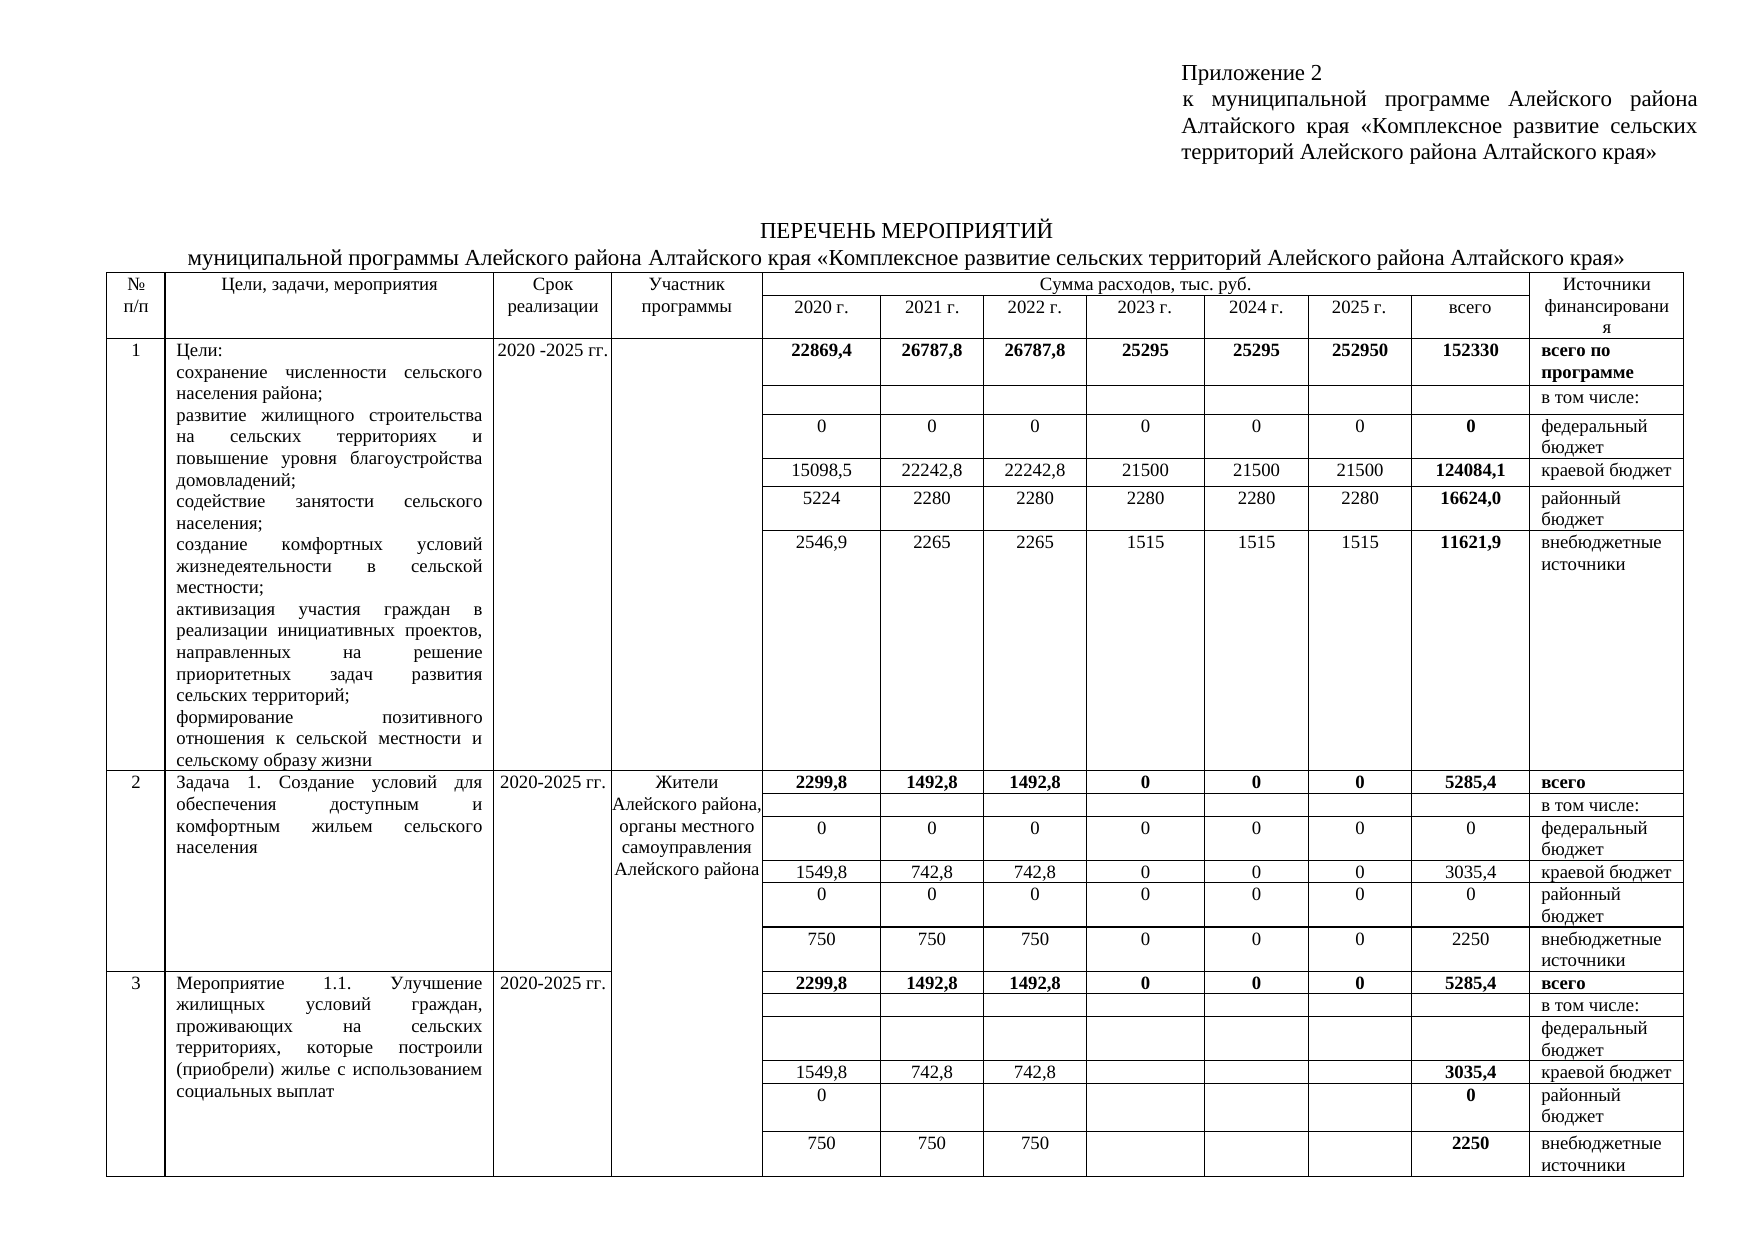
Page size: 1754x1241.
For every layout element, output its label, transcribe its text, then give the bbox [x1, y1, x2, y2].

table_cell [763, 994, 880, 1016]
table_cell [1309, 1061, 1411, 1083]
table_cell [881, 794, 983, 816]
table_cell всего [1530, 771, 1683, 793]
table_cell 0 [763, 883, 880, 926]
table_cell 5285,4 [1412, 771, 1529, 793]
table_cell 0 [1087, 972, 1204, 993]
table_cell [1087, 1061, 1204, 1083]
table_header № п/п [107, 273, 164, 338]
table_cell 2280 [1087, 487, 1204, 530]
table_cell 25295 [1205, 339, 1308, 385]
table_cell 1 [107, 339, 164, 770]
table_cell 2546,9 [763, 531, 880, 770]
table_cell [1205, 1061, 1308, 1083]
table_cell 0 [1087, 771, 1204, 793]
table_cell 1492,8 [881, 771, 983, 793]
table_cell 750 [763, 928, 880, 971]
text к муниципальной программе Алейского района Алтайского края «Комплексное развитие сельских территорий Алейского района Алтайского края» [1181, 85, 1698, 164]
table_cell [1087, 994, 1204, 1016]
table_cell 152330 [1412, 339, 1529, 385]
table_cell 2250 [1412, 928, 1529, 971]
table_cell [1205, 1017, 1308, 1060]
table_cell краевой бюджет [1530, 459, 1683, 486]
table_cell [881, 994, 983, 1016]
table_header Срок реализации [494, 273, 611, 338]
table_cell 1492,8 [984, 771, 1086, 793]
table_cell Жители Алейского района, органы местного самоуправления Алейского района [612, 771, 762, 1176]
table_cell [1309, 1017, 1411, 1060]
table_cell 0 [1309, 771, 1411, 793]
table_cell 2250 [1412, 1132, 1529, 1176]
table_header Цели, задачи, мероприятия [166, 273, 493, 338]
table_cell 2020 г. [763, 296, 880, 338]
table_cell 22869,4 [763, 339, 880, 385]
table_cell 3 [107, 972, 164, 1176]
table_cell [1412, 794, 1529, 816]
table_cell 750 [881, 1132, 983, 1176]
table_cell 0 [1205, 883, 1308, 926]
table_cell 2020-2025 гг. [494, 972, 611, 1176]
table_cell 0 [1087, 415, 1204, 458]
table_cell 0 [984, 883, 1086, 926]
table_cell [1087, 1132, 1204, 1176]
table_cell 0 [1309, 415, 1411, 458]
table_cell 2280 [1205, 487, 1308, 530]
table_cell 2020-2025 гг. [494, 771, 611, 971]
table_cell 0 [881, 883, 983, 926]
table_cell [1205, 994, 1308, 1016]
table_cell 22242,8 [984, 459, 1086, 486]
table_cell 1492,8 [881, 972, 983, 993]
table_cell 0 [1309, 883, 1411, 926]
table_cell всего [1412, 296, 1529, 338]
table_cell [1205, 794, 1308, 816]
table_cell [1087, 1084, 1204, 1131]
table_header Сумма расходов, тыс. руб. [763, 273, 1529, 295]
table_cell 0 [1205, 415, 1308, 458]
table_cell 0 [1087, 928, 1204, 971]
table_cell федеральный бюджет [1530, 1017, 1683, 1060]
table_cell 2024 г. [1205, 296, 1308, 338]
table_cell Цели: сохранение численности сельского населения района; развитие жилищного строительства на сельских территориях и повышение уровня благоустройства домовладений; содействие занятости сельского населения; создание комфортных условий жизнедеятельности в сельской местности; активизация участия граждан в реализации инициативных проектов, направленных на решение приоритетных задач развития сельских территорий; формирование позитивного отношения к сельской местности и сельскому образу жизни [166, 339, 493, 770]
table_cell 0 [763, 817, 880, 860]
table_cell 2023 г. [1087, 296, 1204, 338]
table_cell 750 [984, 928, 1086, 971]
table_cell [763, 794, 880, 816]
table_cell 0 [1205, 861, 1308, 882]
text Приложение 2 [1181, 59, 1624, 85]
table_cell [1205, 1132, 1308, 1176]
table_cell федеральный бюджет [1530, 415, 1683, 458]
table_cell 21500 [1205, 459, 1308, 486]
table_cell [612, 339, 762, 770]
table_cell 742,8 [881, 1061, 983, 1083]
table_cell Мероприятие 1.1. Улучшение жилищных условий граждан, проживающих на сельских территориях, которые построили (приобрели) жилье с использованием социальных выплат [166, 972, 493, 1176]
table_cell всего по программе [1530, 339, 1683, 385]
table_cell внебюджетные источники [1530, 1132, 1683, 1176]
table_cell 0 [1412, 415, 1529, 458]
table_cell [881, 386, 983, 413]
table_cell районный бюджет [1530, 487, 1683, 530]
table_cell [1412, 994, 1529, 1016]
table_cell 11621,9 [1412, 531, 1529, 770]
table_cell 0 [1087, 861, 1204, 882]
table_cell всего [1530, 972, 1683, 993]
table_cell 742,8 [984, 1061, 1086, 1083]
table_cell федеральный бюджет [1530, 817, 1683, 860]
table_cell 3035,4 [1412, 861, 1529, 882]
table_cell районный бюджет [1530, 1084, 1683, 1131]
table_cell 0 [1412, 817, 1529, 860]
table_cell 252950 [1309, 339, 1411, 385]
table_cell Задача 1. Создание условий для обеспечения доступным и комфортным жильем сельского населения [166, 771, 493, 971]
table_cell 2020 -2025 гг. [494, 339, 611, 770]
table_cell [984, 1084, 1086, 1131]
table_cell 2265 [881, 531, 983, 770]
table_cell [1412, 386, 1529, 413]
table_cell [881, 1084, 983, 1131]
table_cell 1492,8 [984, 972, 1086, 993]
table_cell 2022 г. [984, 296, 1086, 338]
table_cell 0 [1309, 972, 1411, 993]
table_cell внебюджетные источники [1530, 928, 1683, 971]
table_cell [1309, 794, 1411, 816]
table_cell [763, 1017, 880, 1060]
table_cell 5285,4 [1412, 972, 1529, 993]
table_cell [1087, 1017, 1204, 1060]
table_cell 1515 [1309, 531, 1411, 770]
table_cell 5224 [763, 487, 880, 530]
table_cell 742,8 [881, 861, 983, 882]
table_cell 0 [1087, 817, 1204, 860]
text муниципальной программы Алейского района Алтайского края «Комплексное развитие сельских территорий Алейского района Алтайского края» [118, 243, 1695, 270]
table_cell районный бюджет [1530, 883, 1683, 926]
table_cell 0 [1412, 1084, 1529, 1131]
table_cell 2280 [881, 487, 983, 530]
table_cell 1515 [1087, 531, 1204, 770]
table_cell 21500 [1309, 459, 1411, 486]
table_cell 2265 [984, 531, 1086, 770]
table_cell 742,8 [984, 861, 1086, 882]
table_cell 0 [763, 415, 880, 458]
table_cell краевой бюджет [1530, 861, 1683, 882]
table_header Источники финансирования [1530, 273, 1683, 338]
table_cell 0 [763, 1084, 880, 1131]
table_cell 0 [1205, 771, 1308, 793]
table_cell 2021 г. [881, 296, 983, 338]
table_cell краевой бюджет [1530, 1061, 1683, 1083]
table_cell 0 [984, 817, 1086, 860]
table_cell 1549,8 [763, 861, 880, 882]
table_cell 2025 г. [1309, 296, 1411, 338]
table_cell 0 [1205, 972, 1308, 993]
table_cell [1309, 1084, 1411, 1131]
table_cell 0 [1309, 861, 1411, 882]
table_cell 2280 [1309, 487, 1411, 530]
table_cell 21500 [1087, 459, 1204, 486]
table_cell 0 [881, 415, 983, 458]
table_cell 26787,8 [881, 339, 983, 385]
table_cell [984, 386, 1086, 413]
table_cell [1205, 386, 1308, 413]
table_cell 2 [107, 771, 164, 971]
table_cell [1087, 794, 1204, 816]
table_cell 2280 [984, 487, 1086, 530]
table_cell 25295 [1087, 339, 1204, 385]
table_cell [1309, 1132, 1411, 1176]
table_cell [763, 386, 880, 413]
table_cell [1412, 1017, 1529, 1060]
table_cell в том числе: [1530, 994, 1683, 1016]
table_cell [1205, 1084, 1308, 1131]
table_cell 15098,5 [763, 459, 880, 486]
table_cell 0 [881, 817, 983, 860]
table_cell 0 [1205, 817, 1308, 860]
table_cell 1549,8 [763, 1061, 880, 1083]
table_cell 2299,8 [763, 972, 880, 993]
table_cell в том числе: [1530, 386, 1683, 413]
table_cell [1087, 386, 1204, 413]
table_header Участник программы [612, 273, 762, 338]
table_cell 0 [984, 415, 1086, 458]
table_cell [1309, 994, 1411, 1016]
table_cell 3035,4 [1412, 1061, 1529, 1083]
table_cell 0 [1412, 883, 1529, 926]
table_cell 26787,8 [984, 339, 1086, 385]
table_cell [984, 994, 1086, 1016]
table_cell 1515 [1205, 531, 1308, 770]
table_cell [1309, 386, 1411, 413]
table_cell [881, 1017, 983, 1060]
table_cell внебюджетные источники [1530, 531, 1683, 770]
table_cell 0 [1309, 817, 1411, 860]
table_cell 124084,1 [1412, 459, 1529, 486]
table_cell [984, 794, 1086, 816]
table_cell 16624,0 [1412, 487, 1529, 530]
table_cell 750 [763, 1132, 880, 1176]
table_cell в том числе: [1530, 794, 1683, 816]
table_cell 2299,8 [763, 771, 880, 793]
table_cell [984, 1017, 1086, 1060]
table_cell 0 [1087, 883, 1204, 926]
table_cell 750 [881, 928, 983, 971]
table_cell 0 [1309, 928, 1411, 971]
table_cell 750 [984, 1132, 1086, 1176]
table_cell 0 [1205, 928, 1308, 971]
text ПЕРЕЧЕНЬ МЕРОПРИЯТИЙ [118, 217, 1695, 243]
table_cell 22242,8 [881, 459, 983, 486]
